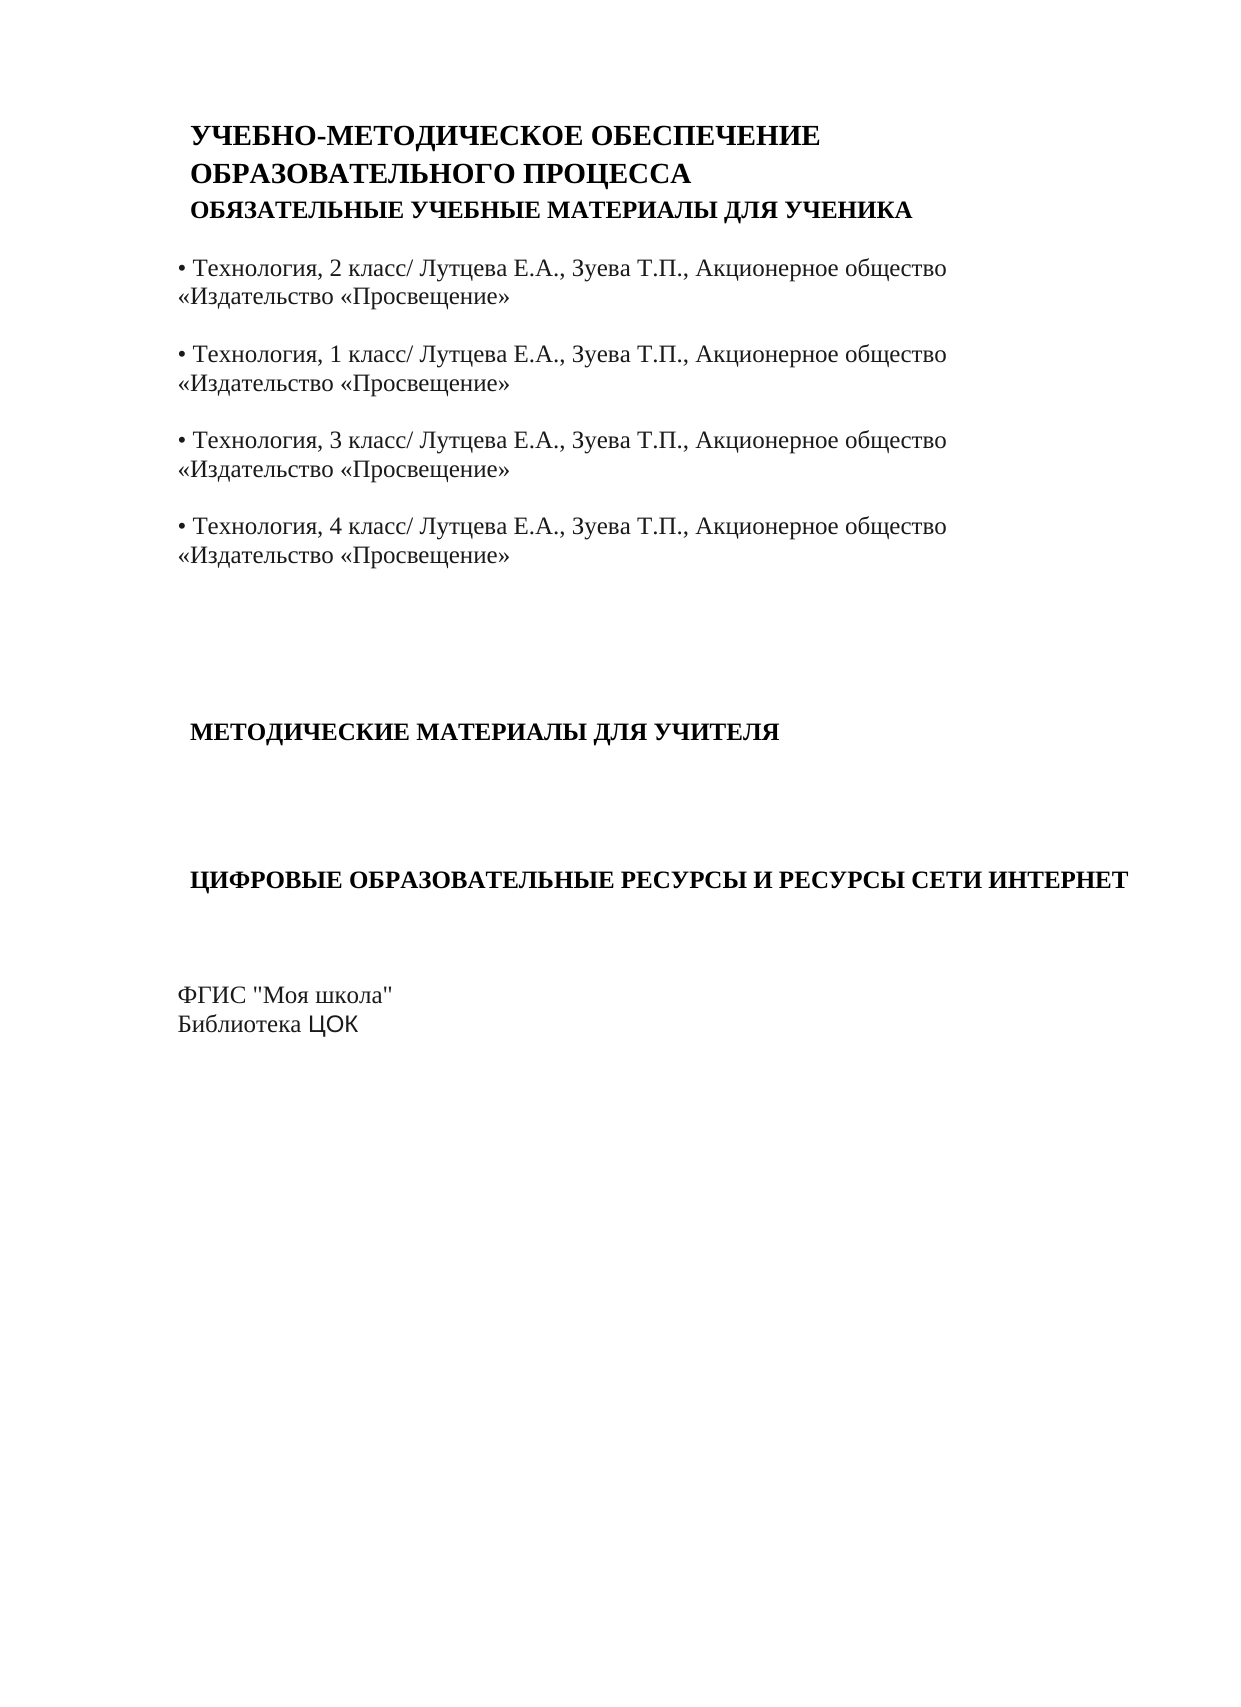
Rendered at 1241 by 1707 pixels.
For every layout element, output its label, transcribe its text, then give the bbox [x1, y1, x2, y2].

text «Издательство «Просвещение» [177, 281, 1152, 310]
text • Технология, 3 класс/ Лутцева Е.А., Зуева Т.П., Акционерное общество [177, 425, 1152, 454]
text ЦИФРОВЫЕ ОБРАЗОВАТЕЛЬНЫЕ РЕСУРСЫ И РЕСУРСЫ СЕТИ ИНТЕРНЕТ [190, 865, 1152, 894]
text УЧЕБНО-МЕТОДИЧЕСКОЕ ОБЕСПЕЧЕНИЕ ОБРАЗОВАТЕЛЬНОГО ПРОЦЕССА [190, 118, 1152, 190]
text • Технология, 4 класс/ Лутцева Е.А., Зуева Т.П., Акционерное общество [177, 511, 1152, 540]
text «Издательство «Просвещение» [177, 368, 1152, 396]
text • Технология, 2 класс/ Лутцева Е.А., Зуева Т.П., Акционерное общество [177, 253, 1152, 281]
text «Издательство «Просвещение» [177, 454, 1152, 483]
text МЕТОДИЧЕСКИЕ МАТЕРИАЛЫ ДЛЯ УЧИТЕЛЯ [190, 717, 1152, 746]
text ФГИС "Моя школа" [177, 980, 1152, 1009]
text Библиотека ЦОК [177, 1009, 1152, 1037]
text • Технология, 1 класс/ Лутцева Е.А., Зуева Т.П., Акционерное общество [177, 339, 1152, 368]
text ОБЯЗАТЕЛЬНЫЕ УЧЕБНЫЕ МАТЕРИАЛЫ ДЛЯ УЧЕНИКА [190, 195, 1152, 224]
text «Издательство «Просвещение» [177, 540, 1152, 569]
